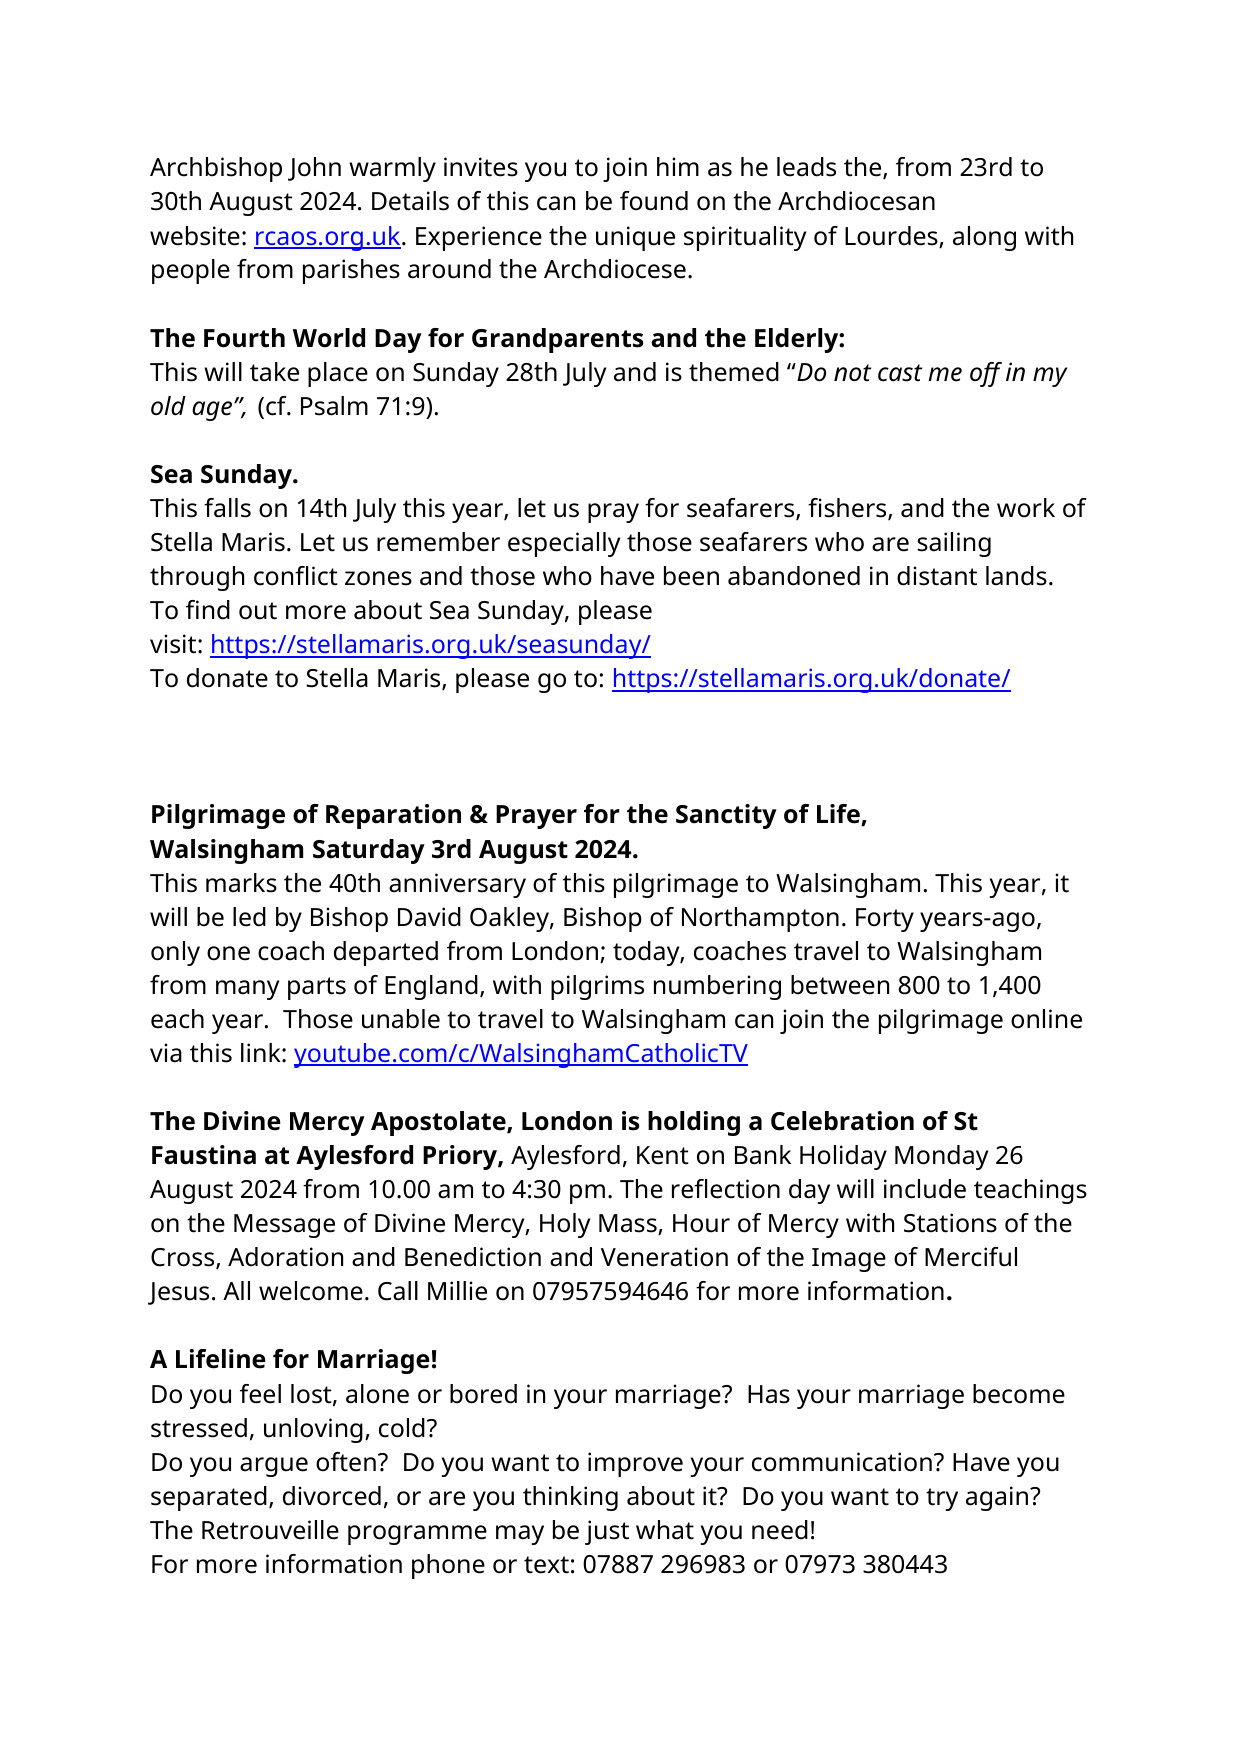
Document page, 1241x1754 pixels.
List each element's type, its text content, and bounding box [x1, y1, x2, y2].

text For more information phone or text: 07887 296983 or 07973 380443 [150, 1547, 1090, 1581]
text Archbishop John warmly invites you to join him as he leads the, from 23rd to 30th August 2024. Details of this can be found on the Archdiocesan website: rcaos.org.uk. Experience the unique spirituality of Lourdes, along with people from parishes around the Archdiocese. [150, 150, 1090, 286]
text Do you feel lost, alone or bored in your marriage? Has your marriage become stressed, unloving, cold? [150, 1376, 1090, 1444]
text Sea Sunday. [150, 457, 1090, 491]
text Do you argue often? Do you want to improve your communication? Have you separated, divorced, or are you thinking about it? Do you want to try again? [150, 1444, 1090, 1512]
text To donate to Stella Maris, please go to: https://stellamaris.org.uk/donate/ [150, 661, 1090, 695]
text The Retrouveille programme may be just what you need! [150, 1512, 1090, 1547]
text This marks the 40th anniversary of this pilgrimage to Walsingham. This year, it will be led by Bishop David Oakley, Bishop of Northampton. Forty years-ago, only one coach departed from London; today, coaches travel to Walsingham from many parts of England, with pilgrims numbering between 800 to 1,400 each year. Those unable to travel to Walsingham can join the pilgrimage online via this link: youtube.com/c/WalsinghamCatholicTV [150, 865, 1090, 1070]
text This will take place on Sunday 28th July and is themed “Do not cast me off in my old age”, (cf. Psalm 71:9). [150, 354, 1090, 422]
text The Fourth World Day for Grandparents and the Elderly: [150, 320, 1090, 354]
text This falls on 14th July this year, let us pray for seafarers, fishers, and the work of Stella Maris. Let us remember especially those seafarers who are sailing through conflict zones and those who have been abandoned in distant lands. To find out more about Sea Sunday, please visit: https://stellamaris.org.uk/seasunday/ [150, 491, 1090, 661]
text The Divine Mercy Apostolate, London is holding a Celebration of St Faustina at Aylesford Priory, Aylesford, Kent on Bank Holiday Monday 26 August 2024 from 10.00 am to 4:30 pm. The reflection day will include teachings on the Message of Divine Mercy, Holy Mass, Hour of Mercy with Stations of the Cross, Adoration and Benediction and Veneration of the Image of Merciful Jesus. All welcome. Call Millie on 07957594646 for more information. [150, 1104, 1090, 1308]
text A Lifeline for Marriage! [150, 1342, 1090, 1376]
text Pilgrimage of Reparation & Prayer for the Sanctity of Life, Walsingham Saturday 3rd August 2024. [150, 797, 1090, 865]
